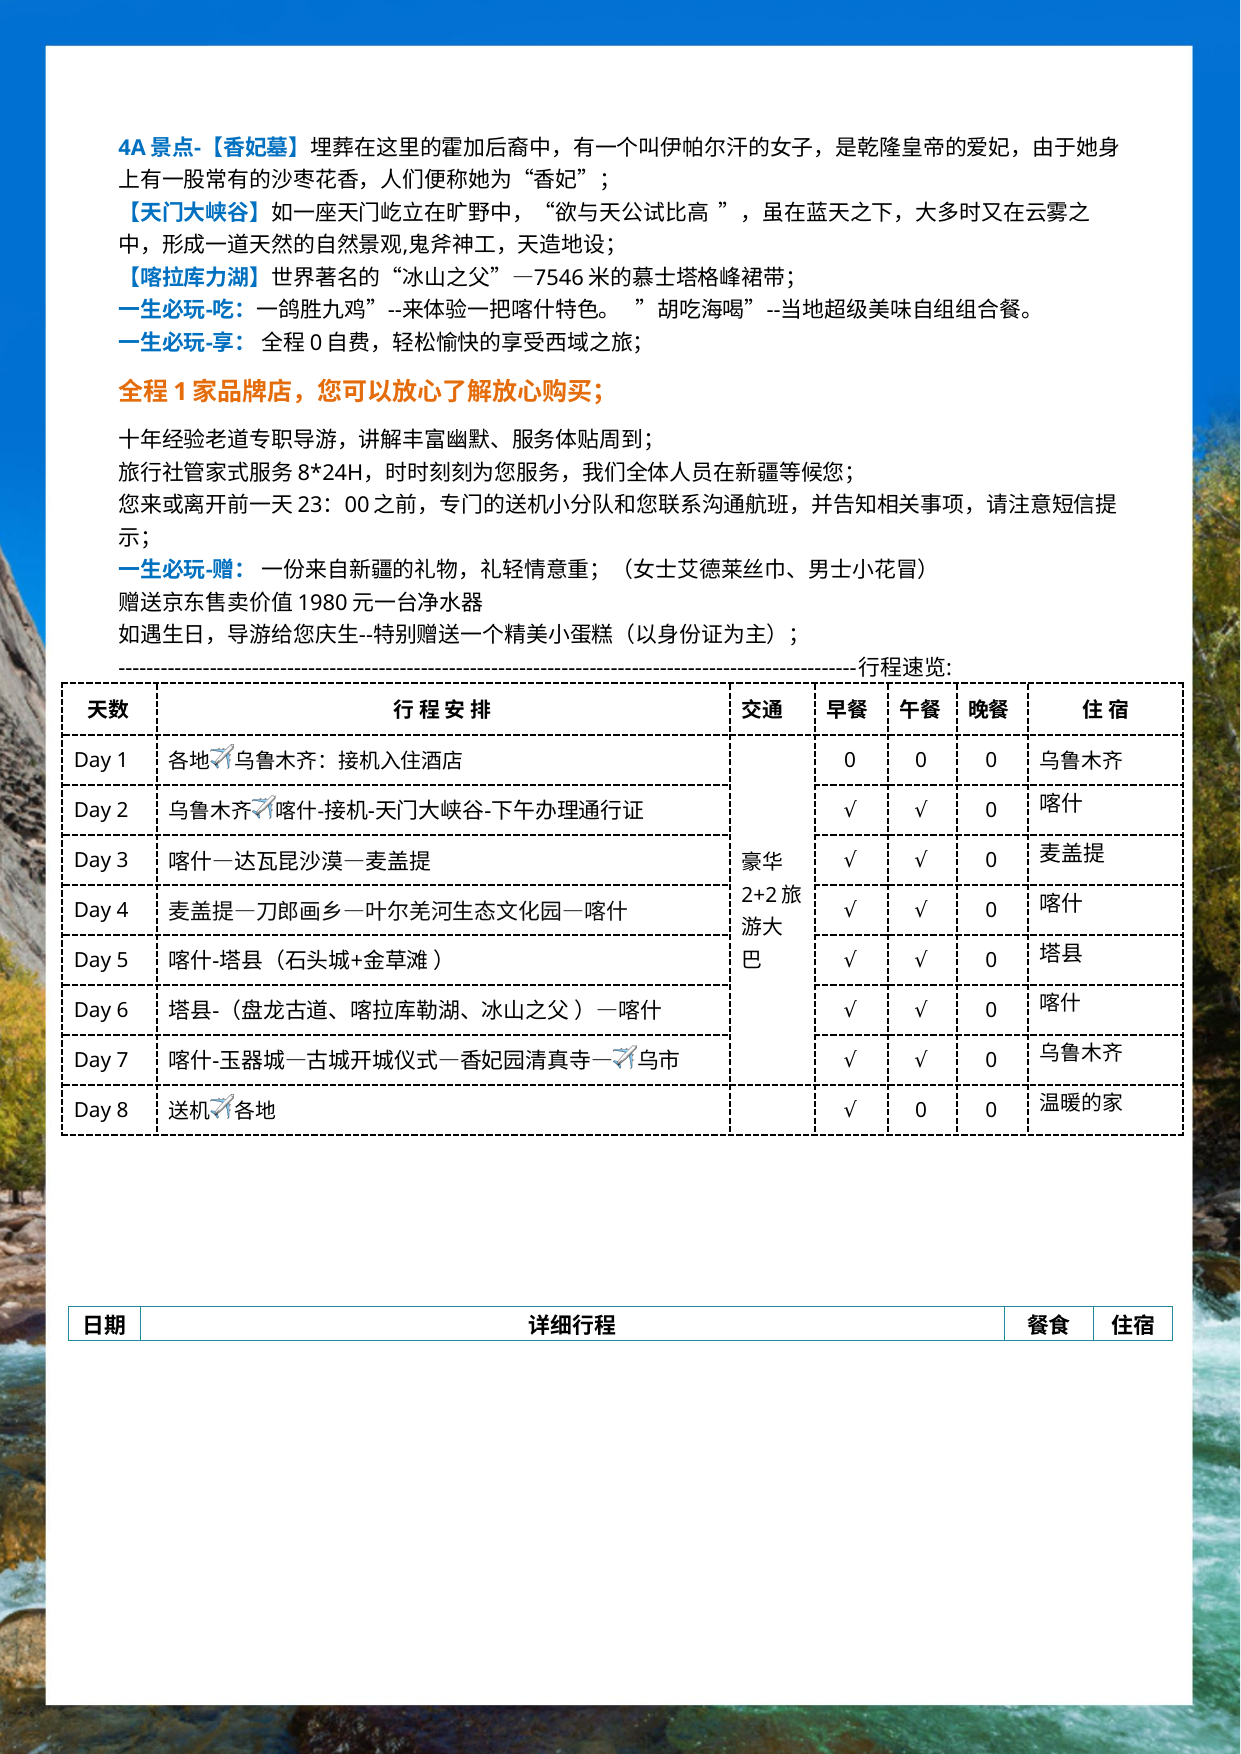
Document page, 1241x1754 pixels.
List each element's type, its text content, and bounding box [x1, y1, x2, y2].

table_cell 乌鲁木齐 [1028, 1034, 1183, 1083]
table_cell 喀什-玉器城—古城开城仪式—香妃园清真寺—乌市 [157, 1034, 730, 1083]
table_cell 豪华2+2旅游大巴 [730, 734, 815, 1083]
table_cell Day 4 [62, 884, 157, 933]
table_cell √ [815, 884, 888, 933]
text ---------------------------------------------------------------------------------------------------------行程速览: [118, 649, 1122, 682]
table_cell √ [888, 984, 957, 1033]
subtitle 十年经验老道专职导游，讲解丰富幽默、服务体贴周到； [118, 422, 1122, 454]
table_cell 0 [957, 934, 1028, 983]
table_cell √ [815, 984, 888, 1033]
table_header 交通 [730, 682, 815, 733]
table_header 天数 [62, 682, 157, 733]
subtitle 全程1家品牌店，您可以放心了解放心购买； [118, 357, 1122, 422]
table_cell Day 7 [62, 1034, 157, 1083]
table_cell 塔县 [1028, 934, 1183, 983]
table_header 行 程 安 排 [157, 682, 730, 733]
picture [0, 0, 1241, 1754]
table_cell 麦盖提—刀郎画乡—叶尔羌河生态文化园—喀什 [157, 884, 730, 933]
table_cell 喀什-塔县（石头城+金草滩 ） [157, 934, 730, 983]
subtitle 如遇生日，导游给您庆生--特别赠送一个精美小蛋糕（以身份证为主）； [118, 617, 1122, 649]
table_cell Day 5 [62, 934, 157, 983]
table_cell 喀什 [1028, 784, 1183, 833]
subtitle 【天门大峡谷】如一座天门屹立在旷野中，“欲与天公试比高 ”，虽在蓝天之下，大多时又在云雾之中，形成一道天然的自然景观,鬼斧神工，天造地设； [118, 194, 1122, 259]
subtitle 4A景点-【香妃墓】埋葬在这里的霍加后裔中，有一个叫伊帕尔汗的女子，是乾隆皇帝的爱妃，由于她身上有一股常有的沙枣花香，人们便称她为“香妃”； [118, 129, 1122, 194]
subtitle 赠送京东售卖价值1980元一台净水器 [118, 584, 1122, 617]
subtitle 一生必玩-赠： 一份来自新疆的礼物，礼轻情意重；（女士艾德莱丝巾、男士小花冒） [118, 552, 1122, 584]
table_cell Day 6 [62, 984, 157, 1033]
table_cell Day 1 [62, 734, 157, 783]
table_cell √ [815, 784, 888, 833]
subtitle 您来或离开前一天23：00之前，专门的送机小分队和您联系沟通航班，并告知相关事项，请注意短信提示； [118, 487, 1122, 552]
table_cell 各地乌鲁木齐：接机入住酒店 [157, 734, 730, 783]
table_cell Day 2 [62, 784, 157, 833]
table_header 餐食 [1005, 1307, 1093, 1340]
table_header 早餐 [815, 682, 888, 733]
table_header 日期 [69, 1307, 140, 1340]
table_header 晚餐 [957, 682, 1028, 733]
table_cell 0 [957, 784, 1028, 833]
table_cell 乌鲁木齐喀什-接机-天门大峡谷-下午办理通行证 [157, 784, 730, 833]
table_cell 0 [957, 984, 1028, 1033]
table_cell 麦盖提 [1028, 834, 1183, 883]
subtitle 【喀拉库力湖】世界著名的“冰山之父”—7546米的慕士塔格峰裙带； [118, 259, 1122, 292]
table_cell 0 [888, 1084, 957, 1133]
subtitle 一生必玩-享： 全程0自费，轻松愉快的享受西域之旅； [118, 324, 1122, 357]
table_cell 温暖的家 [1028, 1084, 1183, 1133]
table_cell 0 [888, 734, 957, 783]
table_header 详细行程 [141, 1307, 1004, 1340]
table_cell √ [815, 834, 888, 883]
table_cell 塔县-（盘龙古道、喀拉库勒湖、冰山之父 ）—喀什 [157, 984, 730, 1033]
table_cell Day 3 [62, 834, 157, 883]
table_cell √ [815, 934, 888, 983]
table_cell 喀什 [1028, 884, 1183, 933]
subtitle 一生必玩-吃：一鸽胜九鸡”--来体验一把喀什特色。 ”胡吃海喝”--当地超级美味自组组合餐。 [118, 292, 1122, 324]
table_cell √ [888, 884, 957, 933]
table_cell √ [815, 1084, 888, 1133]
table_cell 送机各地 [157, 1084, 730, 1133]
table_cell [730, 1084, 815, 1133]
table_cell 0 [957, 834, 1028, 883]
table_cell 乌鲁木齐 [1028, 734, 1183, 783]
table_header 住宿 [1094, 1307, 1172, 1340]
table_cell 0 [957, 1034, 1028, 1083]
table_header 午餐 [888, 682, 957, 733]
table_cell 喀什 [1028, 984, 1183, 1033]
table_cell Day 8 [62, 1084, 157, 1133]
table_header 住 宿 [1028, 682, 1183, 733]
table_cell √ [888, 934, 957, 983]
table_cell 0 [957, 734, 1028, 783]
table_cell √ [888, 784, 957, 833]
table_cell 0 [957, 1084, 1028, 1133]
table_cell √ [815, 1034, 888, 1083]
table_cell √ [888, 1034, 957, 1083]
table_cell √ [888, 834, 957, 883]
table_cell 喀什—达瓦昆沙漠—麦盖提 [157, 834, 730, 883]
table_cell 0 [815, 734, 888, 783]
table_cell 0 [957, 884, 1028, 933]
subtitle 旅行社管家式服务8*24H，时时刻刻为您服务，我们全体人员在新疆等候您； [118, 454, 1122, 487]
